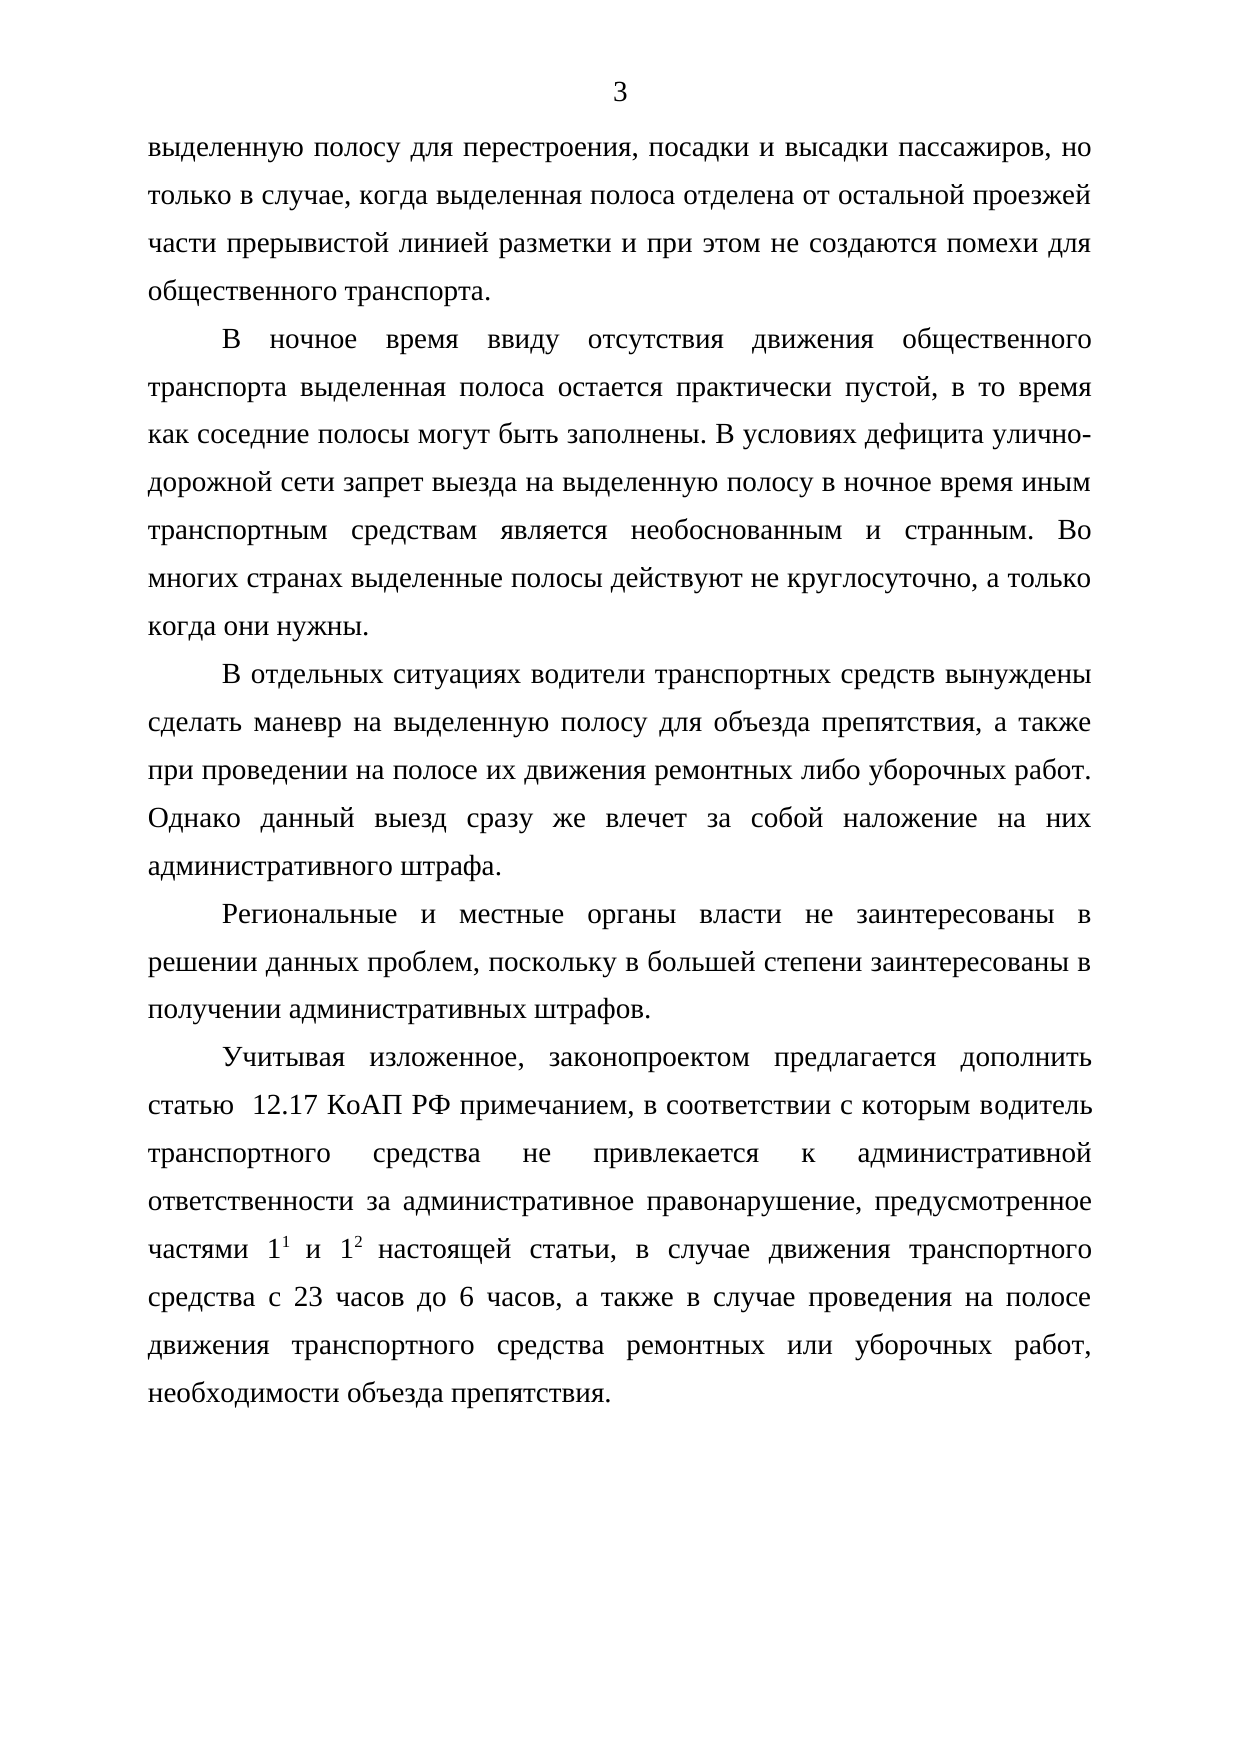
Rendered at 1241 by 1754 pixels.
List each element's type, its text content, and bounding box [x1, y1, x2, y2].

text В ночное время ввиду отсутствия движения общественного транспорта выделенная полоса остается практически пустой, в то время как соседние полосы могут быть заполнены. В условиях дефицита улично-дорожной сети запрет выезда на выделенную полосу в ночное время иным транспортным средствам является необоснованным и странным. Во многих странах выделенные полосы действуют не круглосуточно, а только когда они нужны. [148, 310, 1092, 645]
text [148, 118, 1092, 310]
text В отдельных ситуациях водители транспортных средств вынуждены сделать маневр на выделенную полосу для объезда препятствия, а также при проведении на полосе их движения ремонтных либо уборочных работ. Однако данный выезд сразу же влечет за собой наложение на них административного штрафа. [148, 645, 1092, 885]
text Региональные и местные органы власти не заинтересованы в решении данных проблем, поскольку в большей степени заинтересованы в получении административных штрафов. [148, 885, 1092, 1028]
text Учитывая изложенное, законопроектом предлагается дополнить статью 12.17 КоАП РФ примечанием, в соответствии с которым водитель транспортного средства не привлекается к административной ответственности за административное правонарушение, предусмотренное частями 11 и 12 настоящей статьи, в случае движения транспортного средства с 23 часов до 6 часов, а также в случае проведения на полосе движения транспортного средства ремонтных или уборочных работ, необходимости объезда препятствия. [148, 1028, 1092, 1412]
